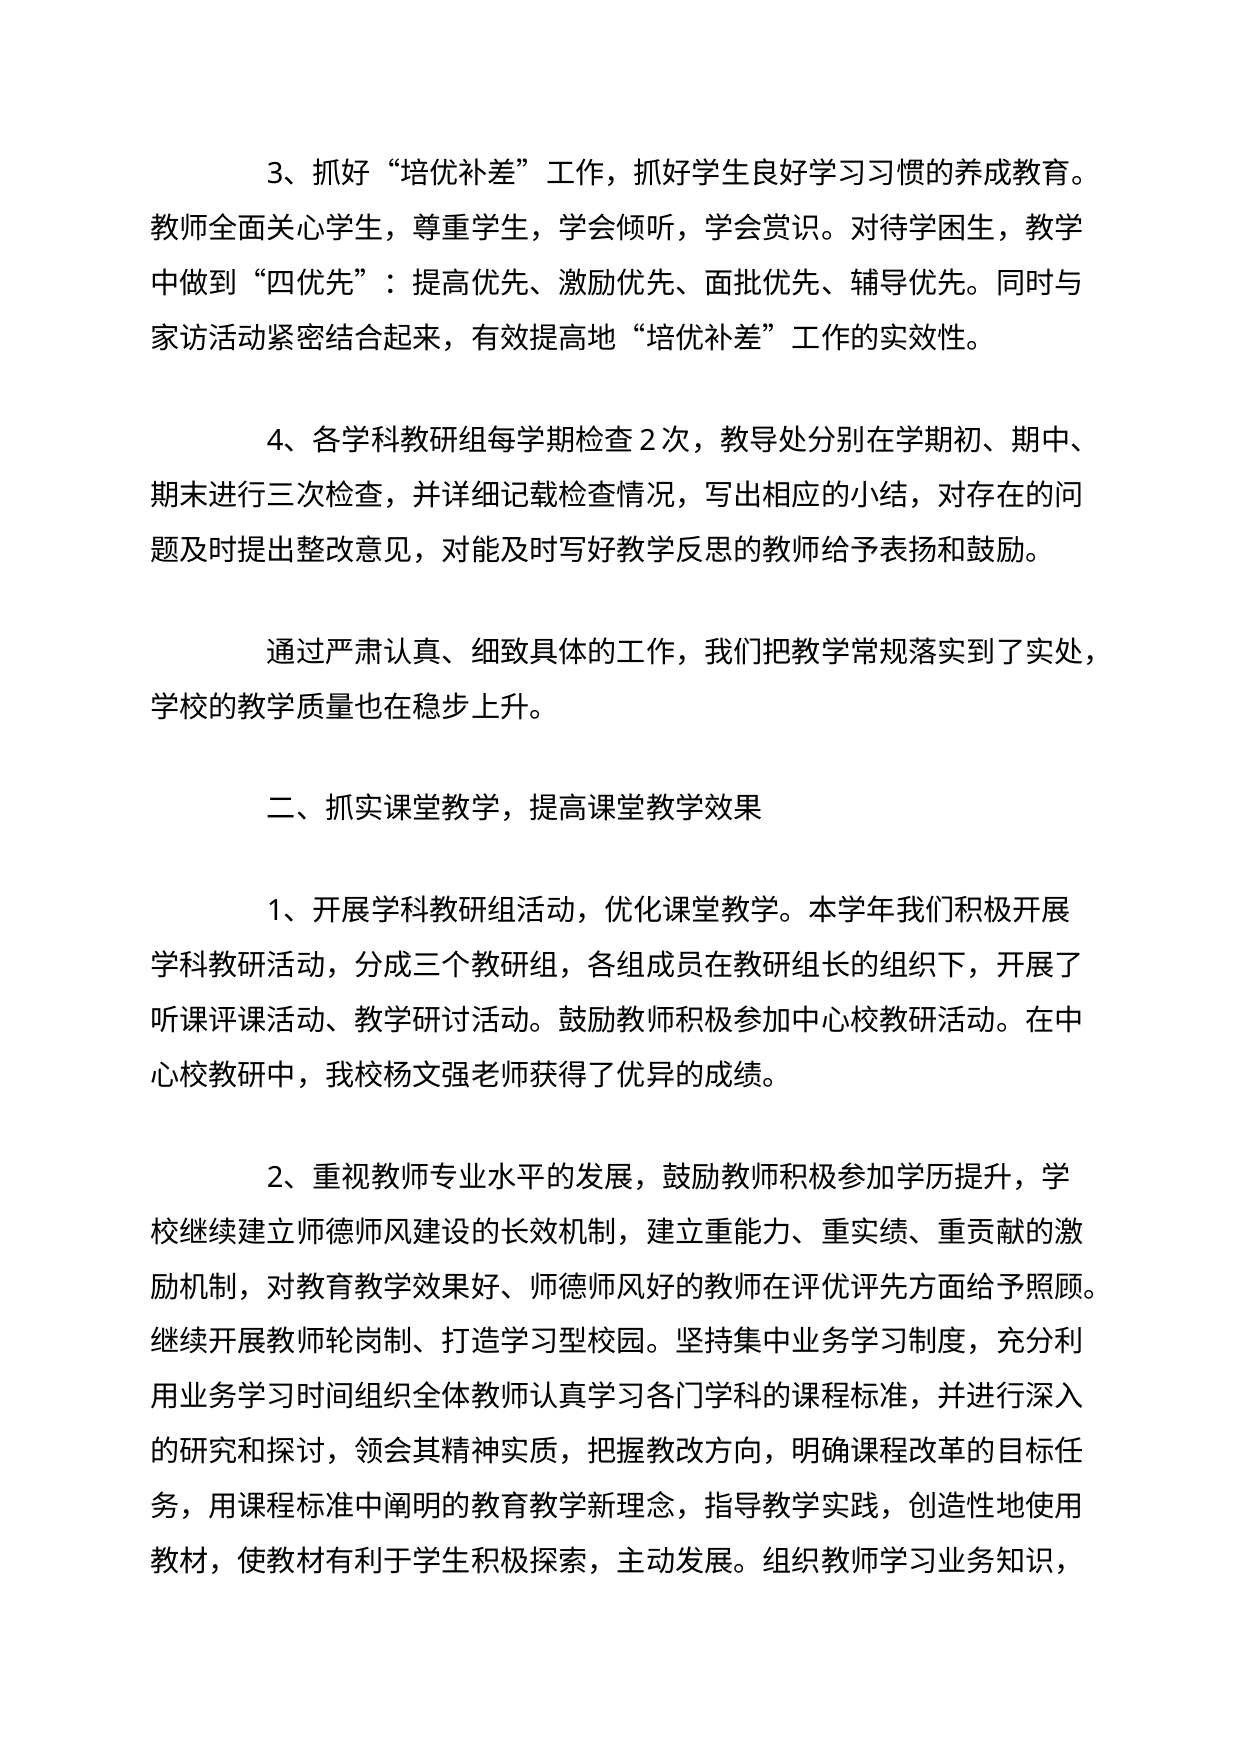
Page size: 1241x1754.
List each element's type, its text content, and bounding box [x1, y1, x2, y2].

text 二、抓实课堂教学，提高课堂教学效果 [150, 785, 1090, 827]
text 3、抓好“培优补差”工作，抓好学生良好学习习惯的养成教育。教师全面关心学生，尊重学生，学会倾听，学会赏识。对待学困生，教学中做到“四优先”：提高优先、激励优先、面批优先、辅导优先。同时与家访活动紧密结合起来，有效提高地“培优补差”工作的实效性。 [150, 150, 1090, 357]
text 通过严肃认真、细致具体的工作，我们把教学常规落实到了实处，学校的教学质量也在稳步上升。 [150, 628, 1090, 725]
text 1、开展学科教研组活动，优化课堂教学。本学年我们积极开展学科教研活动，分成三个教研组，各组成员在教研组长的组织下，开展了听课评课活动、教学研讨活动。鼓励教师积极参加中心校教研活动。在中心校教研中，我校杨文强老师获得了优异的成绩。 [150, 887, 1090, 1094]
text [150, 1153, 1090, 1580]
text 4、各学科教研组每学期检查2次，教导处分别在学期初、期中、期末进行三次检查，并详细记载检查情况，写出相应的小结，对存在的问题及时提出整改意见，对能及时写好教学反思的教师给予表扬和鼓励。 [150, 417, 1090, 569]
